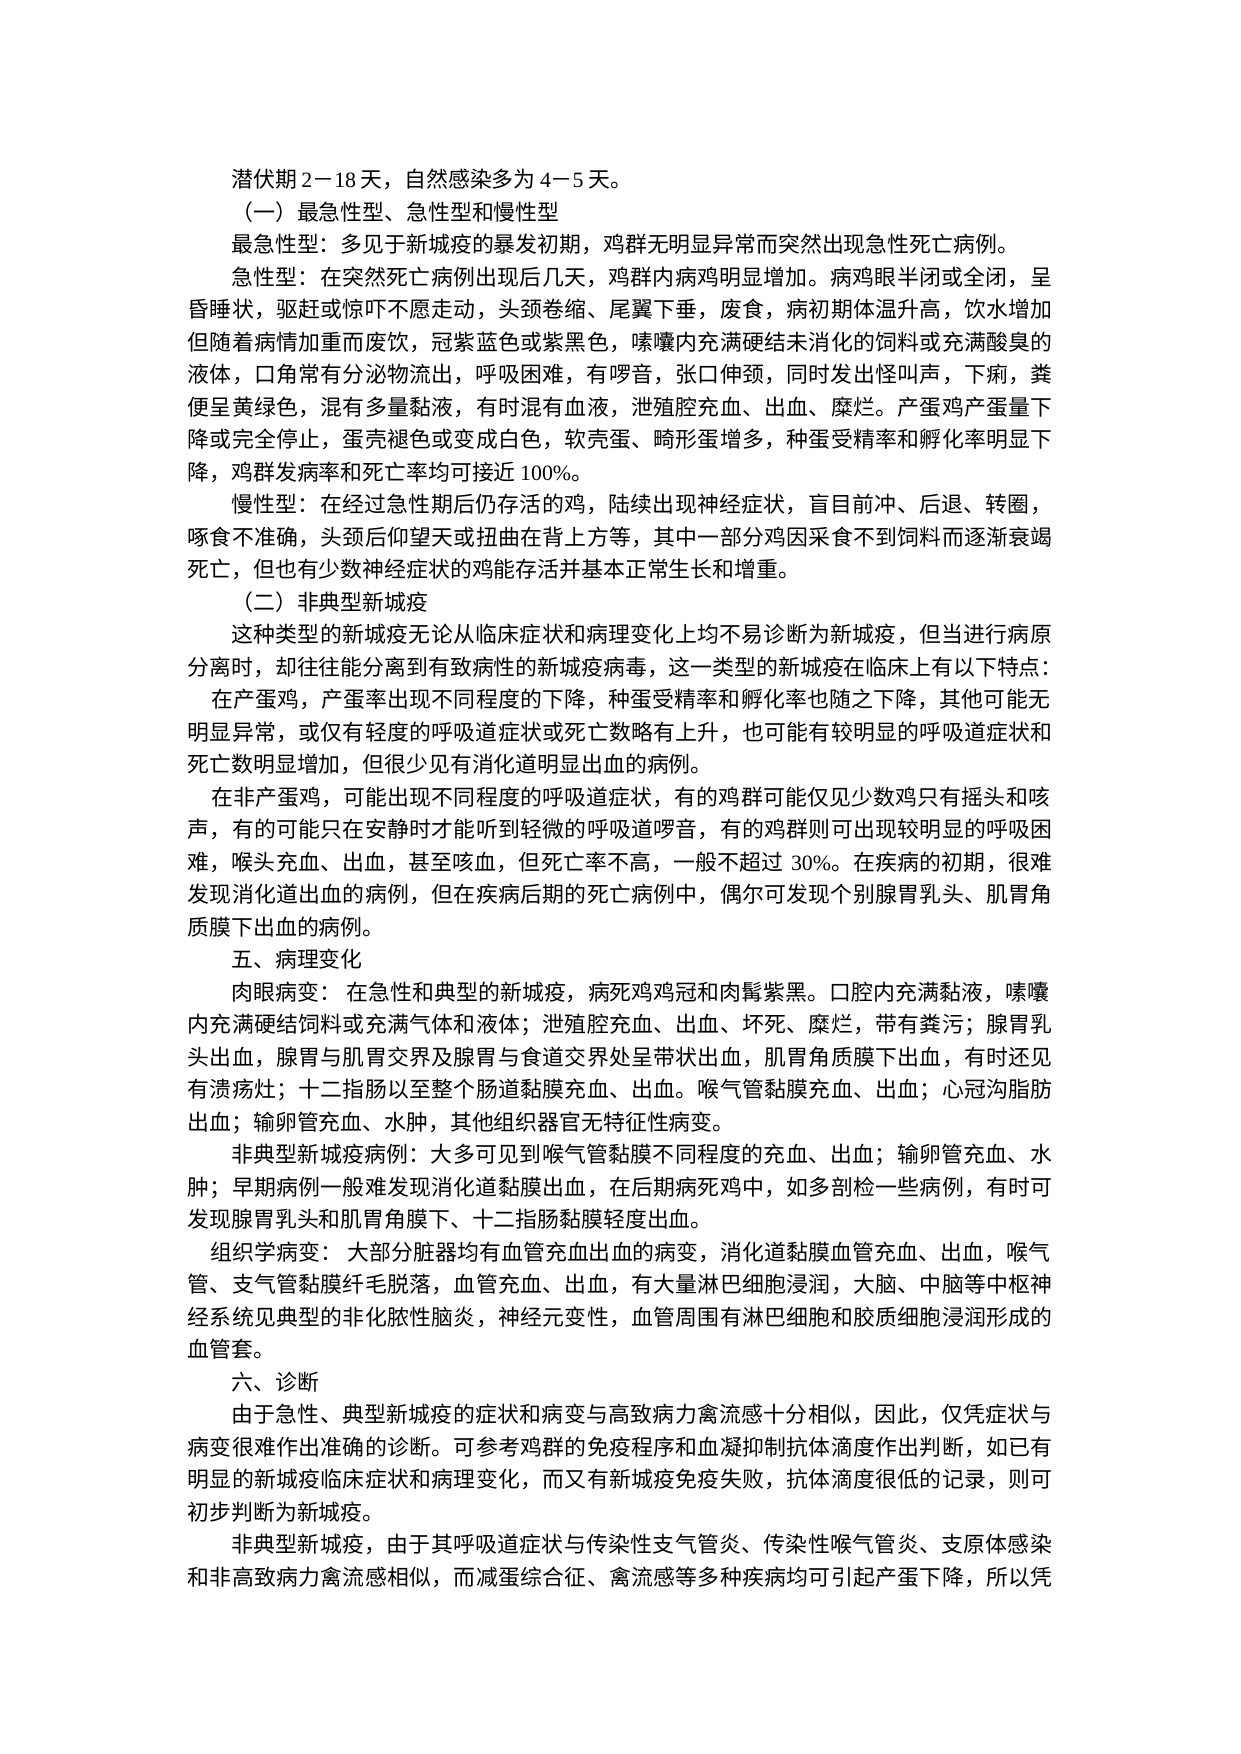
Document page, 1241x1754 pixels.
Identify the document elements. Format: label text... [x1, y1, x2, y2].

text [187, 1527, 1053, 1592]
text 慢性型：在经过急性期后仍存活的鸡，陆续出现神经症状，盲目前冲、后退、转圈，啄食不准确，头颈后仰望天或扭曲在背上方等，其中一部分鸡因采食不到饲料而逐渐衰竭死亡，但也有少数神经症状的鸡能存活并基本正常生长和增重。 [187, 487, 1053, 584]
text 由于急性、典型新城疫的症状和病变与高致病力禽流感十分相似，因此，仅凭症状与病变很难作出准确的诊断。可参考鸡群的免疫程序和血凝抑制抗体滴度作出判断，如已有明显的新城疫临床症状和病理变化，而又有新城疫免疫失败，抗体滴度很低的记录，则可初步判断为新城疫。 [187, 1397, 1053, 1527]
text 潜伏期2－18天，自然感染多为4－5天。 （一）最急性型、急性型和慢性型 最急性型：多见于新城疫的暴发初期，鸡群无明显异常而突然出现急性死亡病例。 [231, 162, 1053, 259]
text 肉眼病变： 在急性和典型的新城疫，病死鸡鸡冠和肉髯紫黑。口腔内充满黏液，嗉囔内充满硬结饲料或充满气体和液体；泄殖腔充血、出血、坏死、糜烂，带有粪污；腺胃乳头出血，腺胃与肌胃交界及腺胃与食道交界处呈带状出血，肌胃角质膜下出血，有时还见有溃疡灶；十二指肠以至整个肠道黏膜充血、出血。喉气管黏膜充血、出血；心冠沟脂肪出血；输卵管充血、水肿，其他组织器官无特征性病变。 [187, 974, 1053, 1137]
text （二）非典型新城疫 [187, 584, 1053, 617]
text 五、病理变化 [231, 942, 1053, 974]
text 非典型新城疫病例：大多可见到喉气管黏膜不同程度的充血、出血；输卵管充血、水肿；早期病例一般难发现消化道黏膜出血，在后期病死鸡中，如多剖检一些病例，有时可发现腺胃乳头和肌胃角膜下、十二指肠黏膜轻度出血。 组织学病变： 大部分脏器均有血管充血出血的病变，消化道黏膜血管充血、出血，喉气管、支气管黏膜纤毛脱落，血管充血、出血，有大量淋巴细胞浸润，大脑、中脑等中枢神经系统见典型的非化脓性脑炎，神经元变性，血管周围有淋巴细胞和胶质细胞浸润形成的血管套。 [187, 1137, 1053, 1364]
text 急性型：在突然死亡病例出现后几天，鸡群内病鸡明显增加。病鸡眼半闭或全闭，呈昏睡状，驱赶或惊吓不愿走动，头颈卷缩、尾翼下垂，废食，病初期体温升高，饮水增加；但随着病情加重而废饮，冠紫蓝色或紫黑色，嗉囔内充满硬结未消化的饲料或充满酸臭的液体，口角常有分泌物流出，呼吸困难，有啰音，张口伸颈，同时发出怪叫声，下痢，粪便呈黄绿色，混有多量黏液，有时混有血液，泄殖腔充血、出血、糜烂。产蛋鸡产蛋量下降或完全停止，蛋壳褪色或变成白色，软壳蛋、畸形蛋增多，种蛋受精率和孵化率明显下降，鸡群发病率和死亡率均可接近100%。 [187, 259, 1053, 487]
text 六、诊断 [187, 1364, 1053, 1397]
text 这种类型的新城疫无论从临床症状和病理变化上均不易诊断为新城疫，但当进行病原分离时，却往往能分离到有致病性的新城疫病毒，这一类型的新城疫在临床上有以下特点： 在产蛋鸡，产蛋率出现不同程度的下降，种蛋受精率和孵化率也随之下降，其他可能无明显异常，或仅有轻度的呼吸道症状或死亡数略有上升，也可能有较明显的呼吸道症状和死亡数明显增加，但很少见有消化道明显出血的病例。 在非产蛋鸡，可能出现不同程度的呼吸道症状，有的鸡群可能仅见少数鸡只有摇头和咳声，有的可能只在安静时才能听到轻微的呼吸道啰音，有的鸡群则可出现较明显的呼吸困难，喉头充血、出血，甚至咳血，但死亡率不高，一般不超过30%。在疾病的初期，很难发现消化道出血的病例，但在疾病后期的死亡病例中，偶尔可发现个别腺胃乳头、肌胃角质膜下出血的病例。 [187, 617, 1053, 942]
